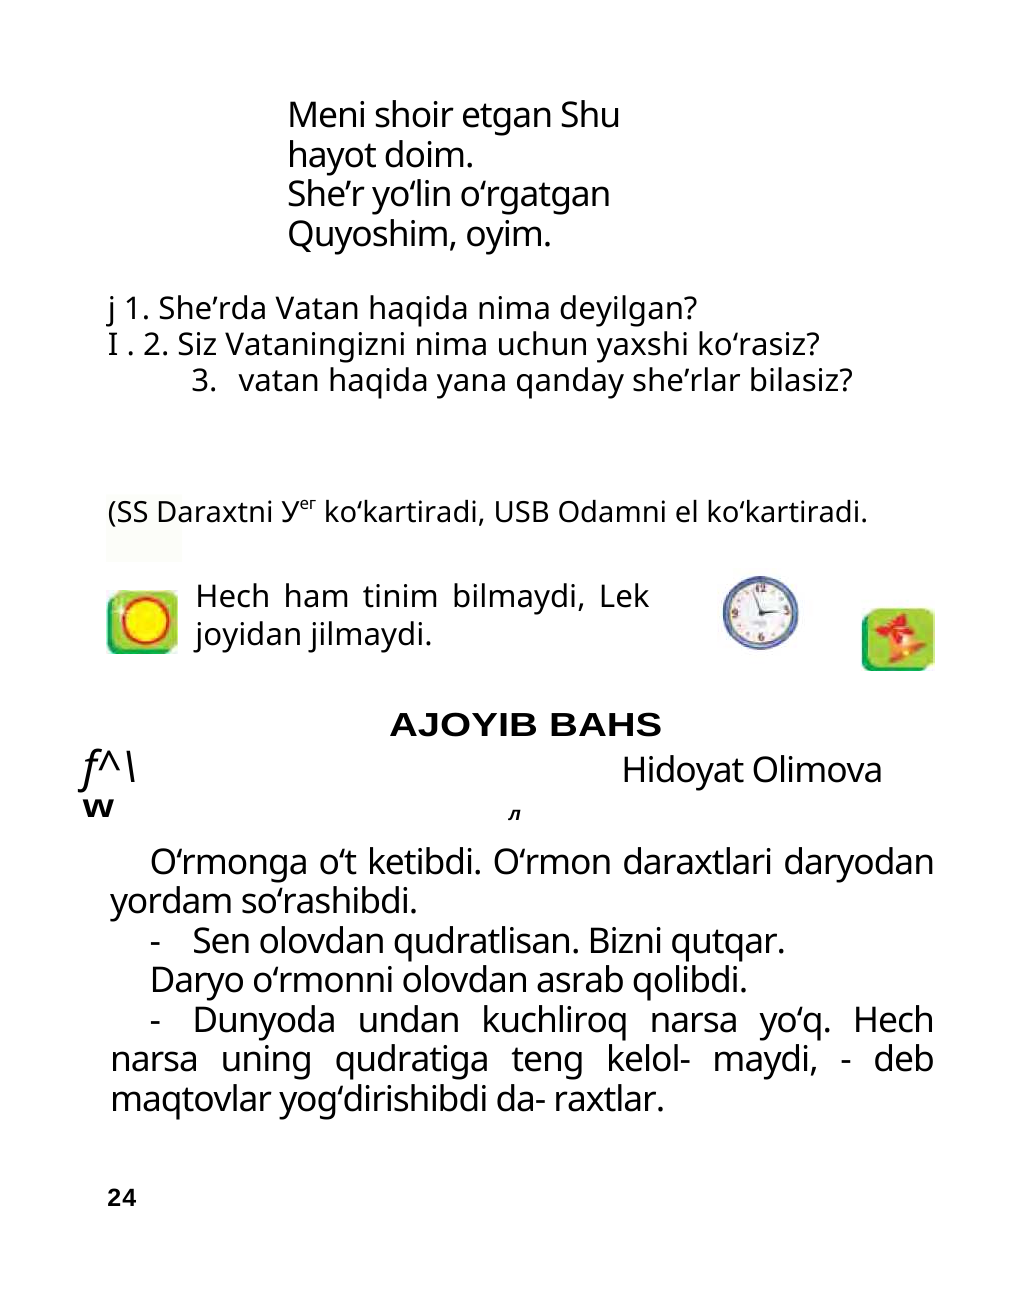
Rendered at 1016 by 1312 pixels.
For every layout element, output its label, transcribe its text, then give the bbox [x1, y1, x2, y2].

text w л [83, 791, 936, 824]
text I . 2. Siz Vataningizni nima uchun yaxshi ko‘rasiz? [108, 327, 936, 363]
text AJOYIB BAHS [389, 709, 936, 743]
text Daryo o‘rmonni olovdan asrab qolibdi. [110, 961, 936, 1001]
picture [106, 590, 178, 654]
list vatan haqida yana qanday she’rlar bilasiz? [191, 363, 936, 399]
list Sen olovdan qudratlisan. Bizni qutqar. [110, 922, 936, 961]
text (SS Daraxtni Уег ko‘kartiradi, USB Odamni el ko‘kartiradi. [108, 495, 936, 529]
text She’r yo‘lin o‘rgatgan Quyoshim, oyim. [287, 175, 704, 254]
text Meni shoir etgan Shu hayot doim. [287, 96, 704, 175]
picture [717, 568, 935, 671]
text Hech ham tinim bilmaydi, Lek joyidan jilmaydi. [195, 576, 650, 653]
text j 1. She’rda Vatan haqida nima deyilgan? [108, 291, 936, 327]
text f^\ Hidoyat Olimova [83, 747, 936, 791]
list Dunyoda undan kuchliroq narsa yo‘q. Hech narsa uning qudratiga teng kelol- maydi, - deb maqtovlar yog‘dirishibdi da- raxtlar. [110, 1001, 936, 1119]
text O‘rmonga o‘t ketibdi. O‘rmon daraxtlari daryodan yordam so‘rashibdi. [110, 843, 936, 922]
text 24 [107, 1187, 136, 1212]
